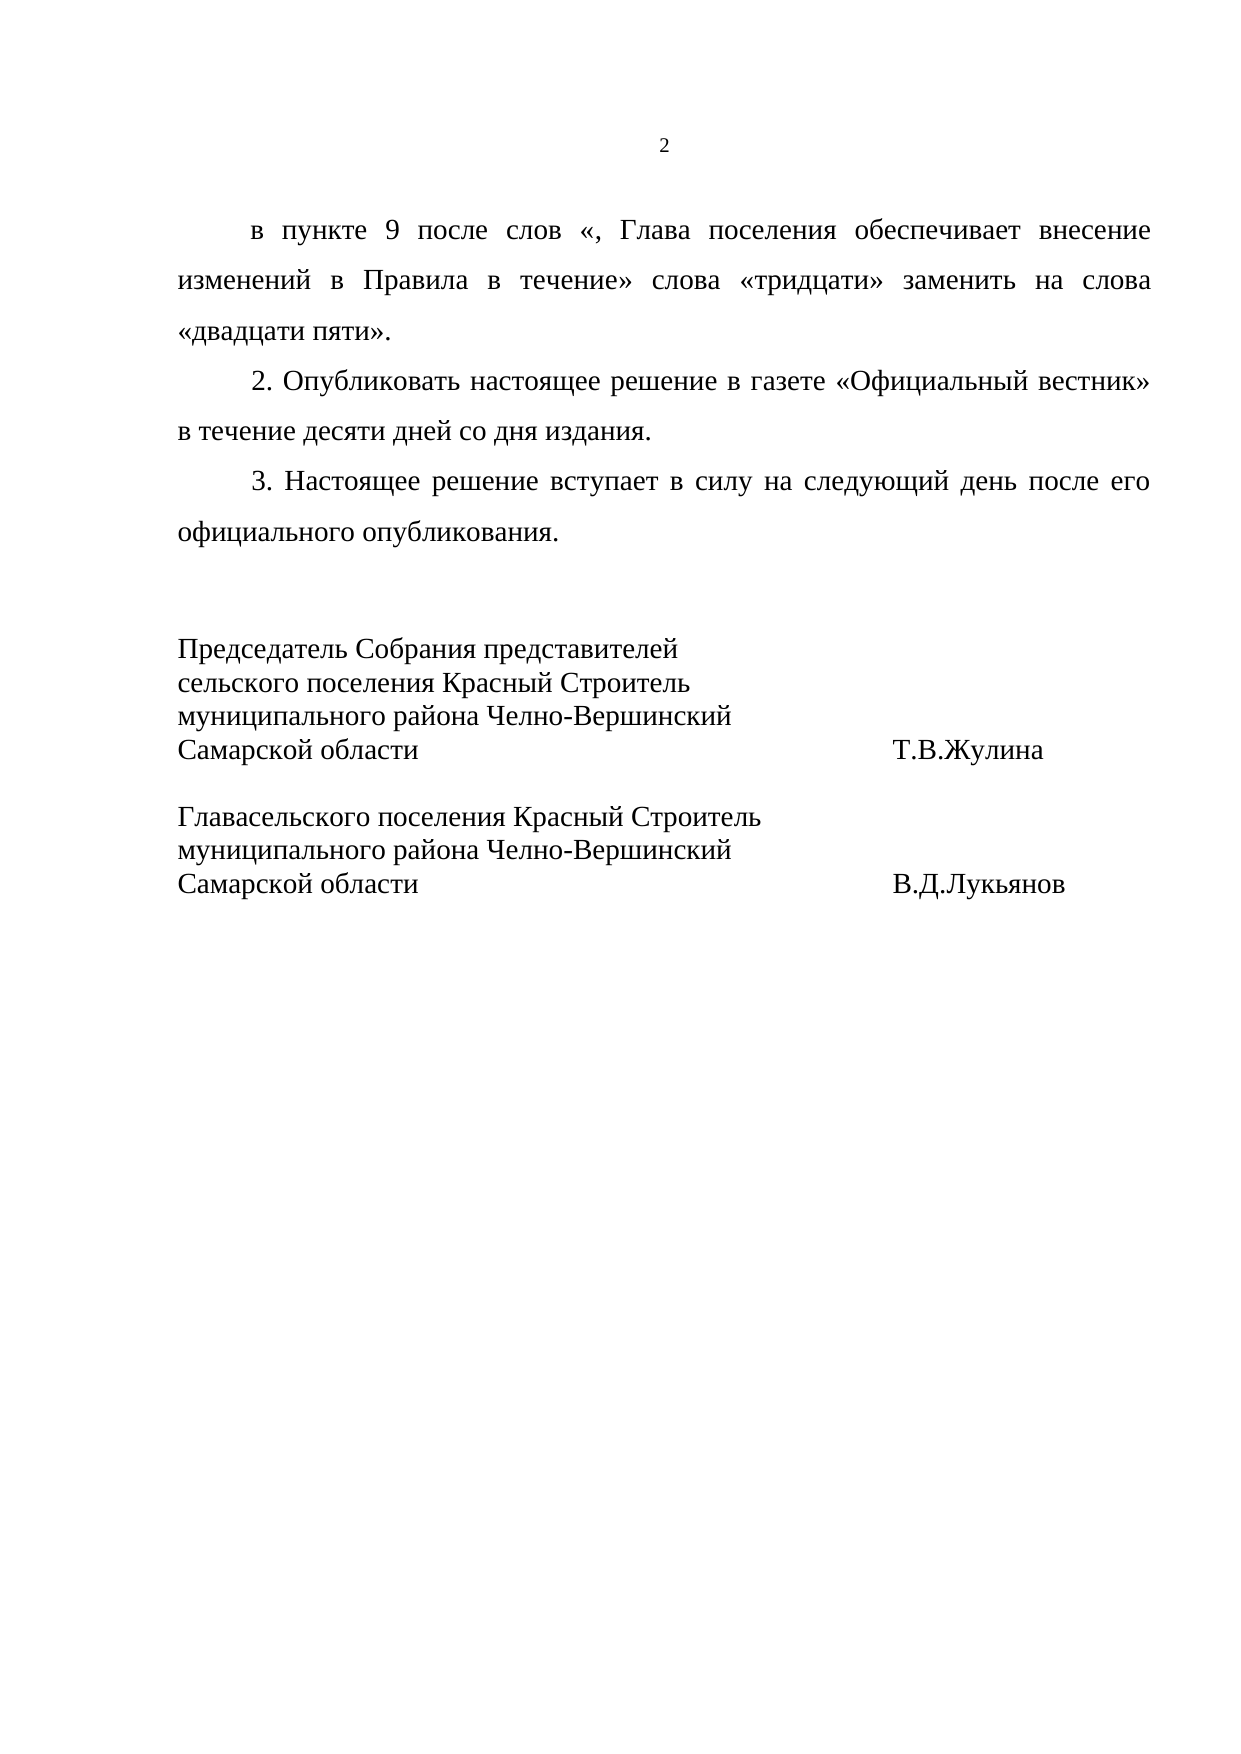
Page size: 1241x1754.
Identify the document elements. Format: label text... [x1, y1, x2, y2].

text Председатель Собрания представителей [177, 631, 1152, 665]
text в пункте 9 после слов «, Глава поселения обеспечивает внесение изменений в Правила в течение» слова «тридцати» заменить на слова «двадцати пяти». [177, 212, 1152, 346]
text сельского поселения Красный Строитель [177, 665, 1152, 698]
text 2. Опубликовать настоящее решение в газете «Официальный вестник» в течение десяти дней со дня издания. [177, 363, 1152, 447]
text 3. Настоящее решение вступает в силу на следующий день после его официального опубликования. [177, 463, 1152, 547]
text муниципального района Челно-Вершинский [177, 698, 1152, 732]
text муниципального района Челно-Вершинский [177, 832, 1152, 866]
text Самарской области В.Д.Лукьянов [177, 866, 1152, 899]
text Главасельского поселения Красный Строитель [177, 799, 1152, 832]
text Самарской области Т.В.Жулина [177, 732, 1152, 765]
